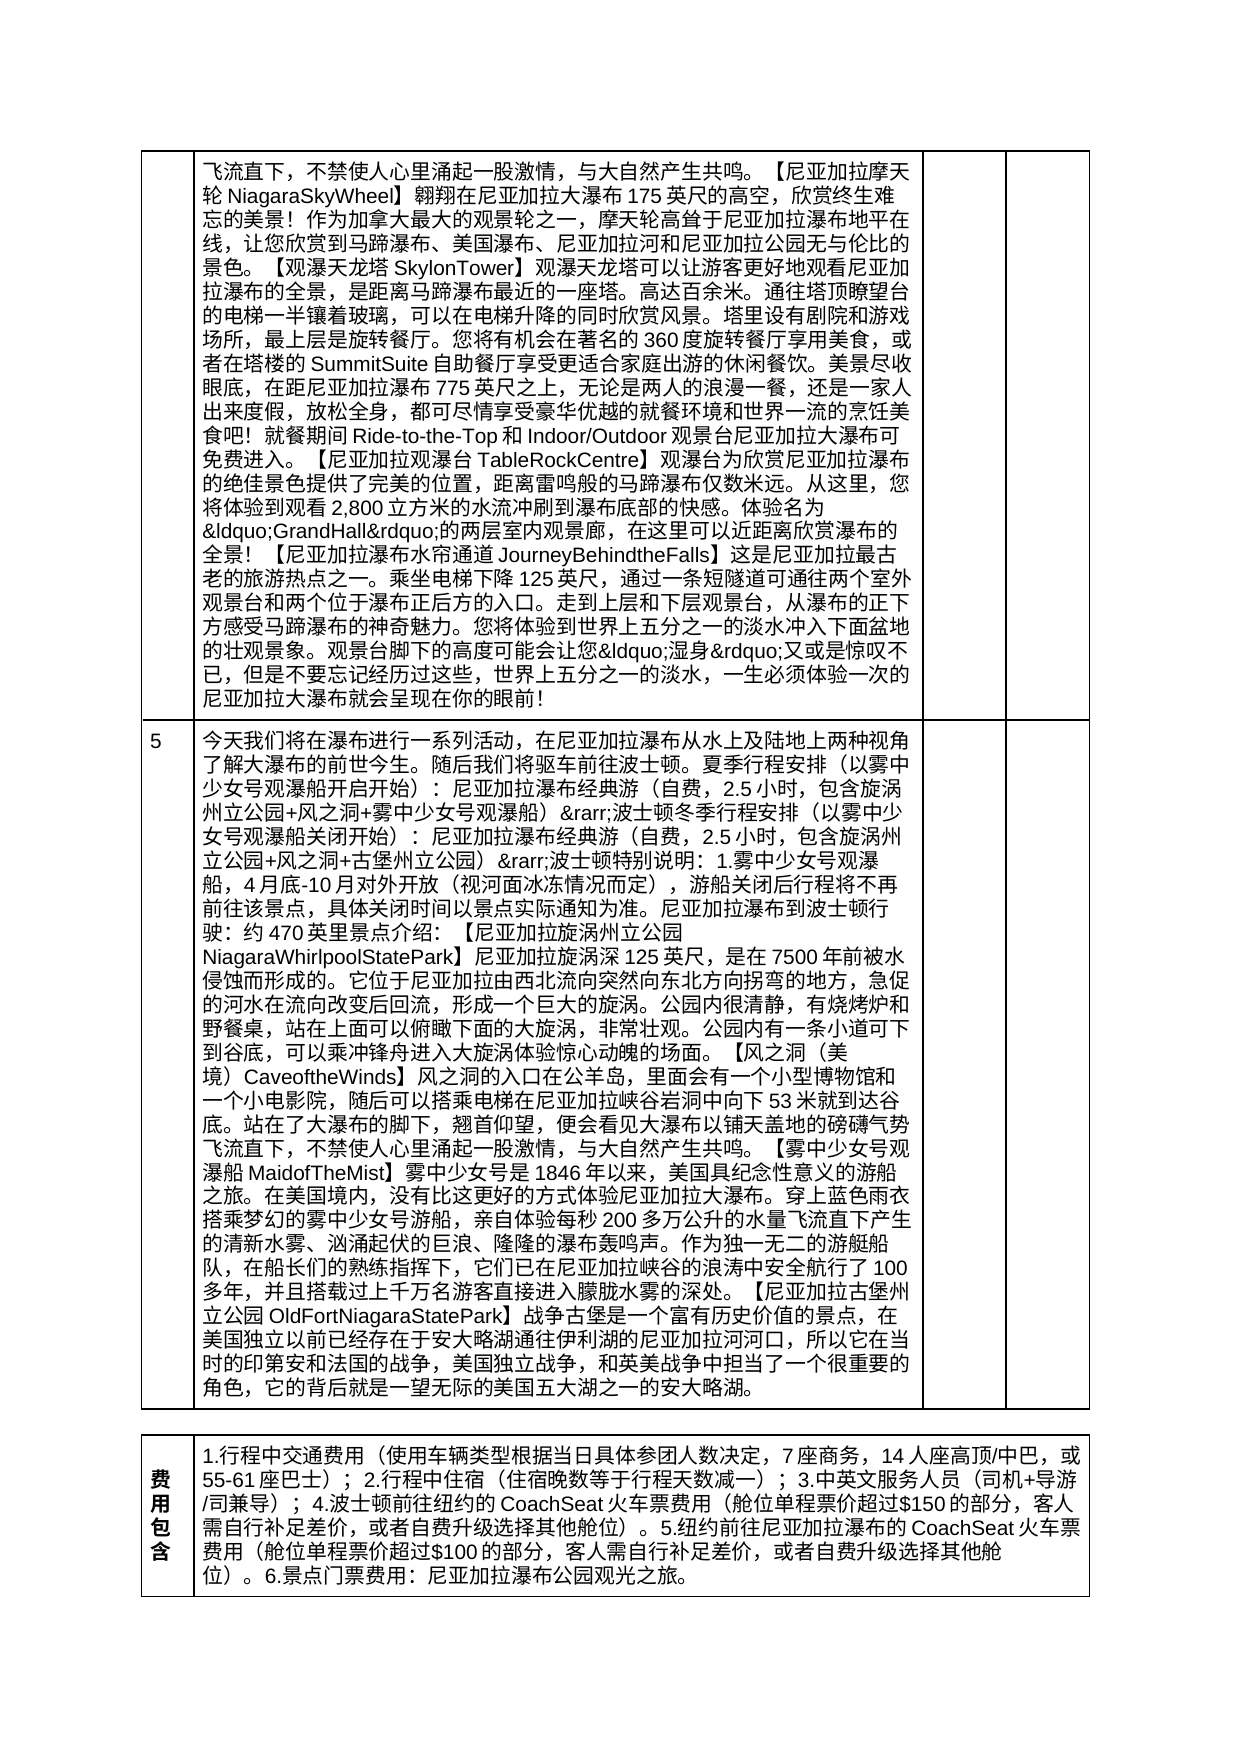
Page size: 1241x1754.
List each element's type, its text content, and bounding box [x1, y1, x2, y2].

table_cell [1007, 152, 1089, 719]
table_cell [924, 152, 1005, 719]
table_cell 5 [142, 720, 193, 1408]
table_cell [924, 721, 1005, 1408]
table_header 1.行程中交通费用（使用车辆类型根据当日具体参团人数决定，7座商务，14人座高顶/中巴，或55-61座巴士）；2.行程中住宿（住宿晚数等于行程天数减一）；3.中英文服务人员（司机+导游/司兼导）；4.波士顿前往纽约的CoachSeat火车票费用（舱位单程票价超过$150的部分，客人需自行补足差价，或者自费升级选择其他舱位）。5.纽约前往尼亚加拉瀑布的CoachSeat火车票费用（舱位单程票价超过$100的部分，客人需自行补足差价，或者自费升级选择其他舱位）。6.景点门票费用：尼亚加拉瀑布公园观光之旅。 [195, 1436, 1089, 1596]
table_header 费用包含 [142, 1436, 193, 1596]
table_cell 4 [142, 152, 193, 719]
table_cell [195, 152, 922, 719]
table_cell [1007, 721, 1089, 1408]
table_cell 今天我们将在瀑布进行一系列活动，在尼亚加拉瀑布从水上及陆地上两种视角了解大瀑布的前世今生。随后我们将驱车前往波士顿。夏季行程安排（以雾中少女号观瀑船开启开始）：尼亚加拉瀑布经典游（自费，2.5小时，包含旋涡州立公园+风之洞+雾中少女号观瀑船）&rarr;波士顿冬季行程安排（以雾中少女号观瀑船关闭开始）：尼亚加拉瀑布经典游（自费，2.5小时，包含旋涡州立公园+风之洞+古堡州立公园）&rarr;波士顿特别说明：1.雾中少女号观瀑船，4月底-10月对外开放（视河面冰冻情况而定），游船关闭后行程将不再前往该景点，具体关闭时间以景点实际通知为准。尼亚加拉瀑布到波士顿行驶：约470英里景点介绍：【尼亚加拉旋涡州立公园NiagaraWhirlpoolStatePark】尼亚加拉旋涡深125英尺，是在7500年前被水侵蚀而形成的。它位于尼亚加拉由西北流向突然向东北方向拐弯的地方，急促的河水在流向改变后回流，形成一个巨大的旋涡。公园内很清静，有烧烤炉和野餐桌，站在上面可以俯瞰下面的大旋涡，非常壮观。公园内有一条小道可下到谷底，可以乘冲锋舟进入大旋涡体验惊心动魄的场面。【风之洞（美境）CaveoftheWinds】风之洞的入口在公羊岛，里面会有一个小型博物馆和一个小电影院，随后可以搭乘电梯在尼亚加拉峡谷岩洞中向下53米就到达谷底。站在了大瀑布的脚下，翘首仰望，便会看见大瀑布以铺天盖地的磅礴气势飞流直下，不禁使人心里涌起一股激情，与大自然产生共鸣。【雾中少女号观瀑船MaidofTheMist】雾中少女号是1846年以来，美国具纪念性意义的游船之旅。在美国境内，没有比这更好的方式体验尼亚加拉大瀑布。穿上蓝色雨衣搭乘梦幻的雾中少女号游船，亲自体验每秒200多万公升的水量飞流直下产生的清新水雾、汹涌起伏的巨浪、隆隆的瀑布轰鸣声。作为独一无二的游艇船队，在船长们的熟练指挥下，它们已在尼亚加拉峡谷的浪涛中安全航行了100多年，并且搭载过上千万名游客直接进入朦胧水雾的深处。【尼亚加拉古堡州立公园OldFortNiagaraStatePark】战争古堡是一个富有历史价值的景点，在美国独立以前已经存在于安大略湖通往伊利湖的尼亚加拉河河口，所以它在当时的印第安和法国的战争，美国独立战争，和英美战争中担当了一个很重要的角色，它的背后就是一望无际的美国五大湖之一的安大略湖。 [195, 721, 922, 1408]
